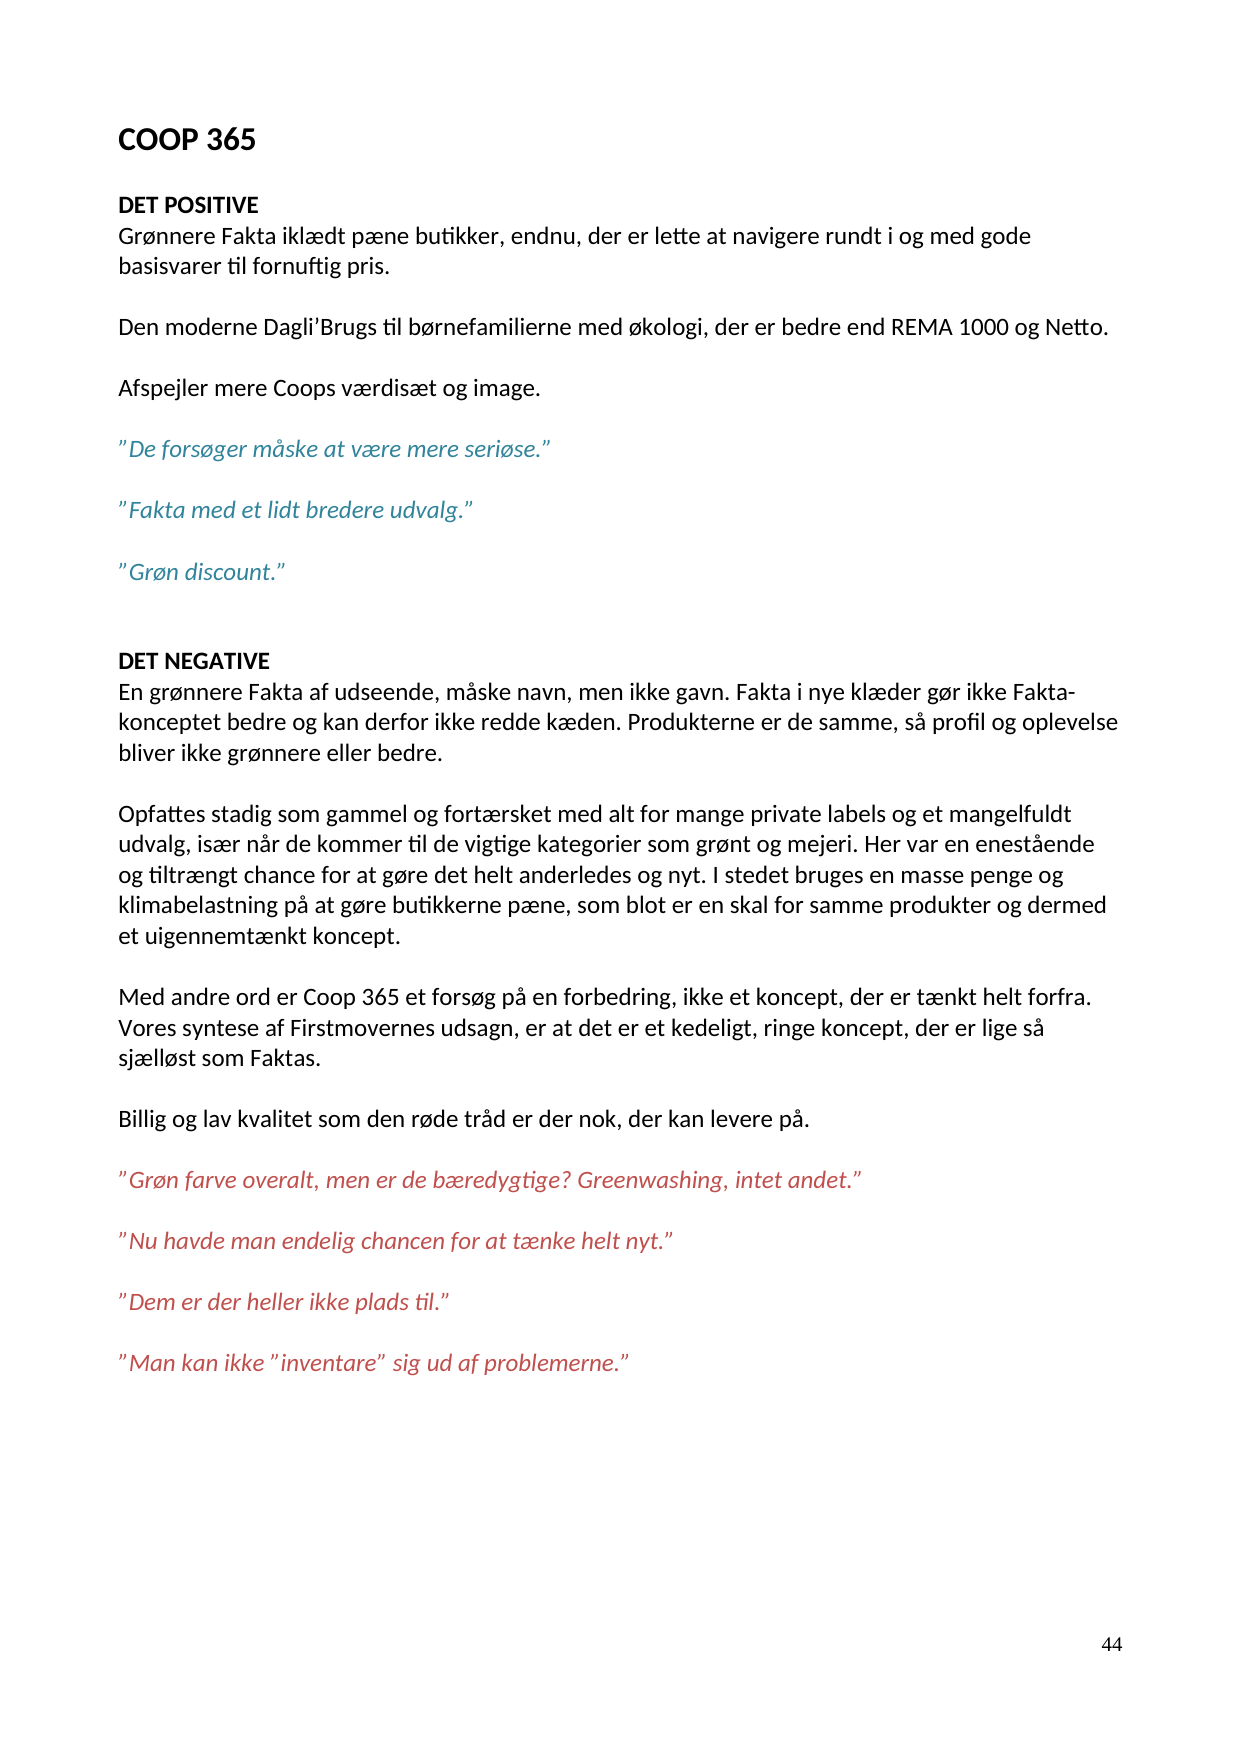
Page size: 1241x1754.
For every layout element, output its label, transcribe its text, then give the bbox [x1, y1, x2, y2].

text DET POSITIVE Grønnere Fakta iklædt pæne butikker, endnu, der er lette at navigere rundt i og med gode basisvarer til fornuftig pris. [118, 189, 1122, 281]
text COOP 365 [118, 118, 1122, 159]
text ”Nu havde man endelig chancen for at tænke helt nyt.” [118, 1225, 1122, 1256]
text ”Fakta med et lidt bredere udvalg.” [118, 494, 1122, 525]
text Den moderne Dagli’Brugs til børnefamilierne med økologi, der er bedre end REMA 1000 og Netto. [118, 311, 1122, 342]
text Med andre ord er Coop 365 et forsøg på en forbedring, ikke et koncept, der er tænkt helt forfra. Vores syntese af Firstmovernes udsagn, er at det er et kedeligt, ringe koncept, der er lige så sjælløst som Faktas. [118, 981, 1122, 1073]
text ”Man kan ikke ”inventare” sig ud af problemerne.” [118, 1347, 1122, 1378]
text ”De forsøger måske at være mere seriøse.” [118, 433, 1122, 464]
text ”Dem er der heller ikke plads til.” [118, 1286, 1122, 1317]
text En grønnere Fakta af udseende, måske navn, men ikke gavn. Fakta i nye klæder gør ikke Fakta-konceptet bedre og kan derfor ikke redde kæden. Produkterne er de samme, så profil og oplevelse bliver ikke grønnere eller bedre. [118, 676, 1122, 767]
text DET NEGATIVE [118, 645, 1122, 676]
text ”Grøn farve overalt, men er de bæredygtige? Greenwashing, intet andet.” [118, 1164, 1122, 1195]
text Opfattes stadig som gammel og fortærsket med alt for mange private labels og et mangelfuldt udvalg, især når de kommer til de vigtige kategorier som grønt og mejeri. Her var en enestående og tiltrængt chance for at gøre det helt anderledes og nyt. I stedet bruges en masse penge og klimabelastning på at gøre butikkerne pæne, som blot er en skal for samme produkter og dermed et uigennemtænkt koncept. [118, 798, 1122, 951]
text Afspejler mere Coops værdisæt og image. [118, 372, 1122, 403]
text Billig og lav kvalitet som den røde tråd er der nok, der kan levere på. [118, 1103, 1122, 1134]
text ”Grøn discount.” [118, 556, 1122, 586]
